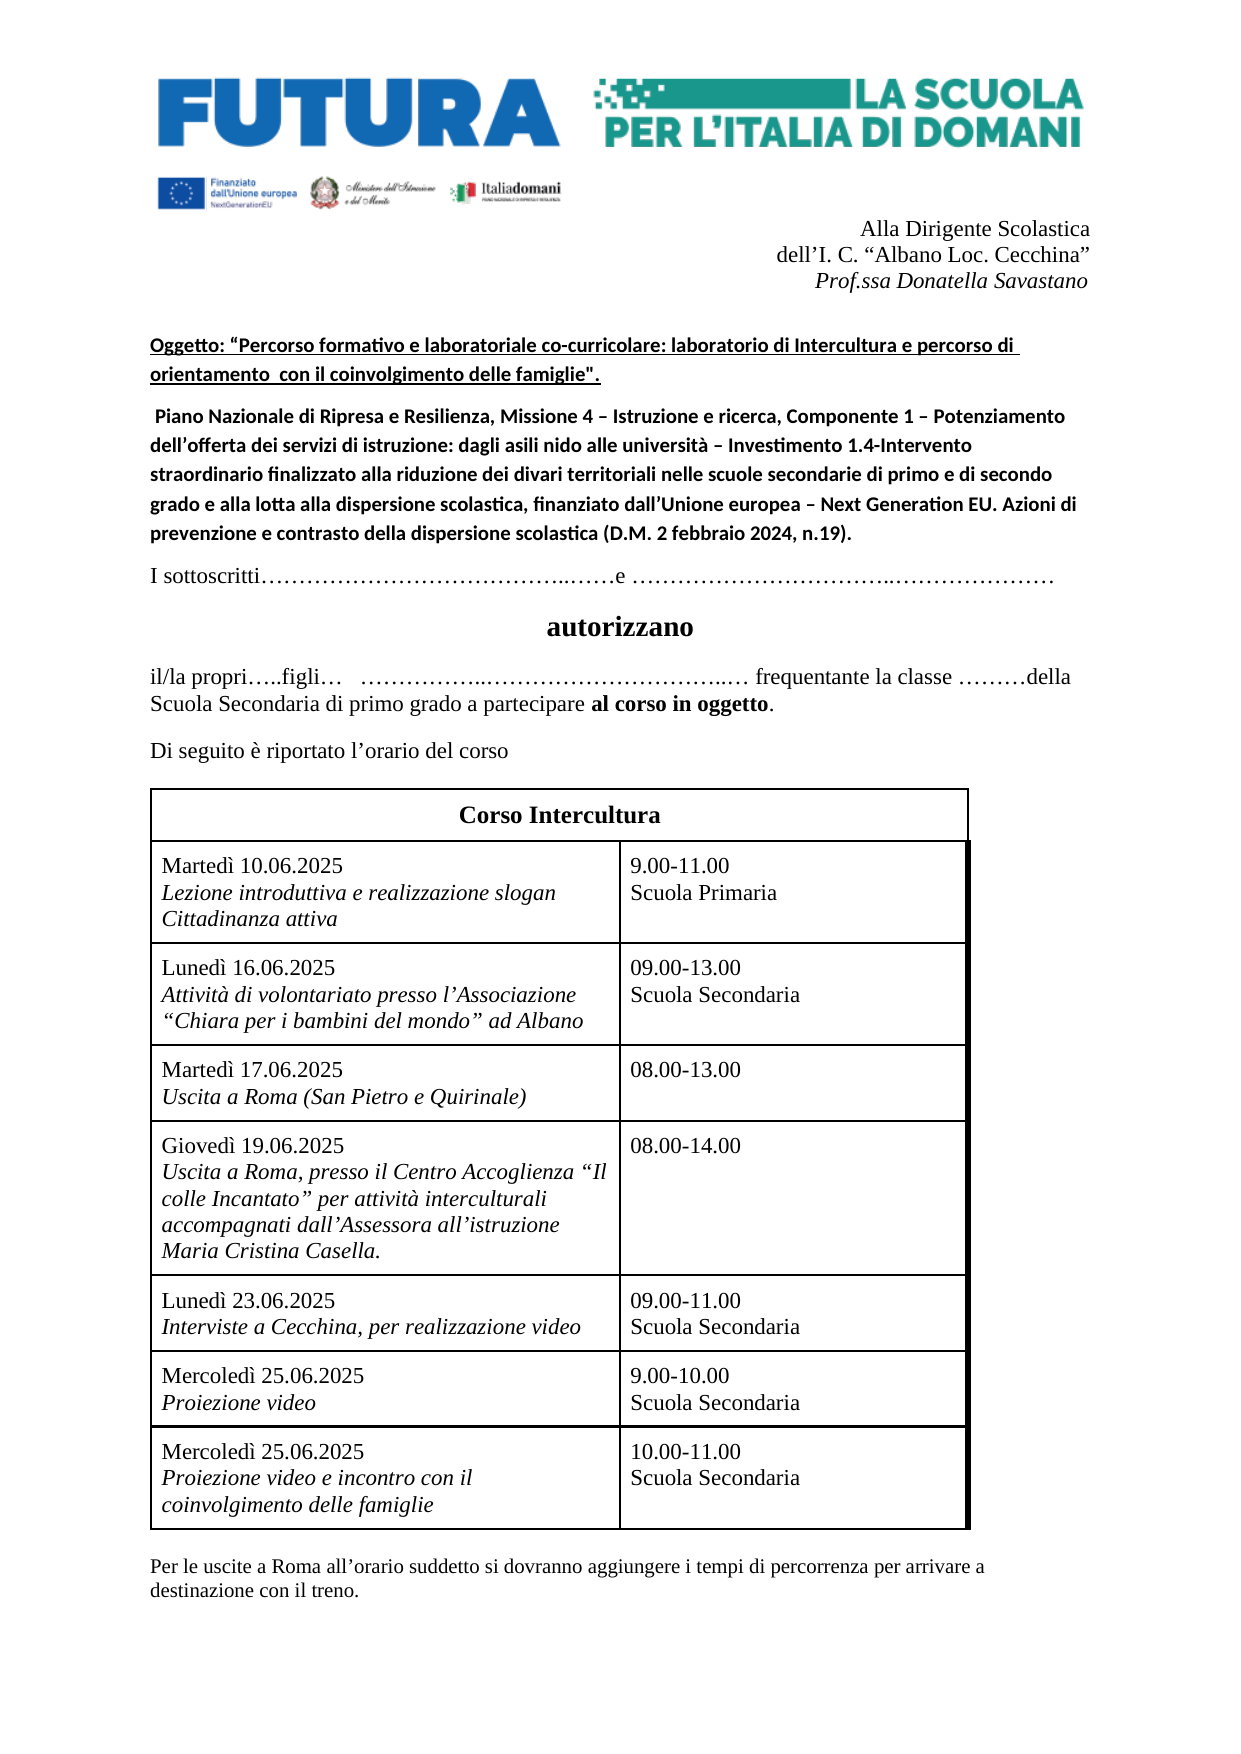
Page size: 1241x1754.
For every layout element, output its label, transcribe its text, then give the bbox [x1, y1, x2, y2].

table_cell 9.00-11.00 Scuola Primaria [621, 842, 965, 942]
text autorizzano [150, 609, 1090, 642]
text Piano Nazionale di Ripresa e Resilienza, Missione 4 – Istruzione e ricerca, Componente 1 – Potenziamento dell’offerta dei servizi di istruzione: dagli asili nido alle università – Investimento 1.4-Intervento straordinario finalizzato alla riduzione dei divari territoriali nelle scuole secondarie di primo e di secondo grado e alla lotta alla dispersione scolastica, finanziato dall’Unione europea – Next Generation EU. Azioni di prevenzione e contrasto della dispersione scolastica (D.M. 2 febbraio 2024, n.19). [150, 403, 1090, 545]
table_cell 09.00-13.00 Scuola Secondaria [621, 944, 965, 1044]
table_cell Martedì 17.06.2025 Uscita a Roma (San Pietro e Quirinale) [152, 1046, 619, 1119]
table_cell Giovedì 19.06.2025 Uscita a Roma, presso il Centro Accoglienza “Il colle Incantato” per attività interculturali accompagnati dall’Assessora all’istruzione Maria Cristina Casella. [152, 1122, 619, 1274]
table_header Corso Intercultura [152, 790, 967, 840]
table_cell Lunedì 23.06.2025 Interviste a Cecchina, per realizzazione video [152, 1276, 619, 1350]
text il/la propri…..figli… ……………..…………………………..… frequentante la classe ………della Scuola Secondaria di primo grado a partecipare al corso in oggetto. [150, 663, 1090, 716]
text Alla Dirigente Scolastica [150, 215, 1090, 241]
table_cell Lunedì 16.06.2025 Attività di volontariato presso l’Associazione “Chiara per i bambini del mondo” ad Albano [152, 944, 619, 1044]
text Per le uscite a Roma all’orario suddetto si dovranno aggiungere i tempi di percorrenza per arrivare a destinazione con il treno. [150, 1553, 1090, 1602]
text dell’I. C. “Albano Loc. Cecchina” [150, 241, 1090, 267]
text I sottoscritti…………………………………..……e ……………………………..………………… [150, 562, 1090, 588]
table_cell 08.00-14.00 [621, 1122, 965, 1274]
text Prof.ssa Donatella Savastano [150, 267, 1090, 294]
text Di seguito è riportato l’orario del corso [150, 737, 1090, 763]
table_cell Mercoledì 25.06.2025 Proiezione video e incontro con il coinvolgimento delle famiglie [152, 1428, 619, 1527]
table_cell 9.00-10.00 Scuola Secondaria [621, 1352, 965, 1425]
table_cell 10.00-11.00 Scuola Secondaria [621, 1428, 965, 1527]
picture [150, 75, 1091, 215]
table_cell 08.00-13.00 [621, 1046, 965, 1119]
text Oggetto: “Percorso formativo e laboratoriale co-curricolare: laboratorio di Intercultura e percorso di orientamento con il coinvolgimento delle famiglie". [150, 332, 1090, 387]
table_cell Mercoledì 25.06.2025 Proiezione video [152, 1352, 619, 1425]
table_cell 09.00-11.00 Scuola Secondaria [621, 1276, 965, 1350]
table_cell Martedì 10.06.2025 Lezione introduttiva e realizzazione slogan Cittadinanza attiva [152, 842, 619, 942]
